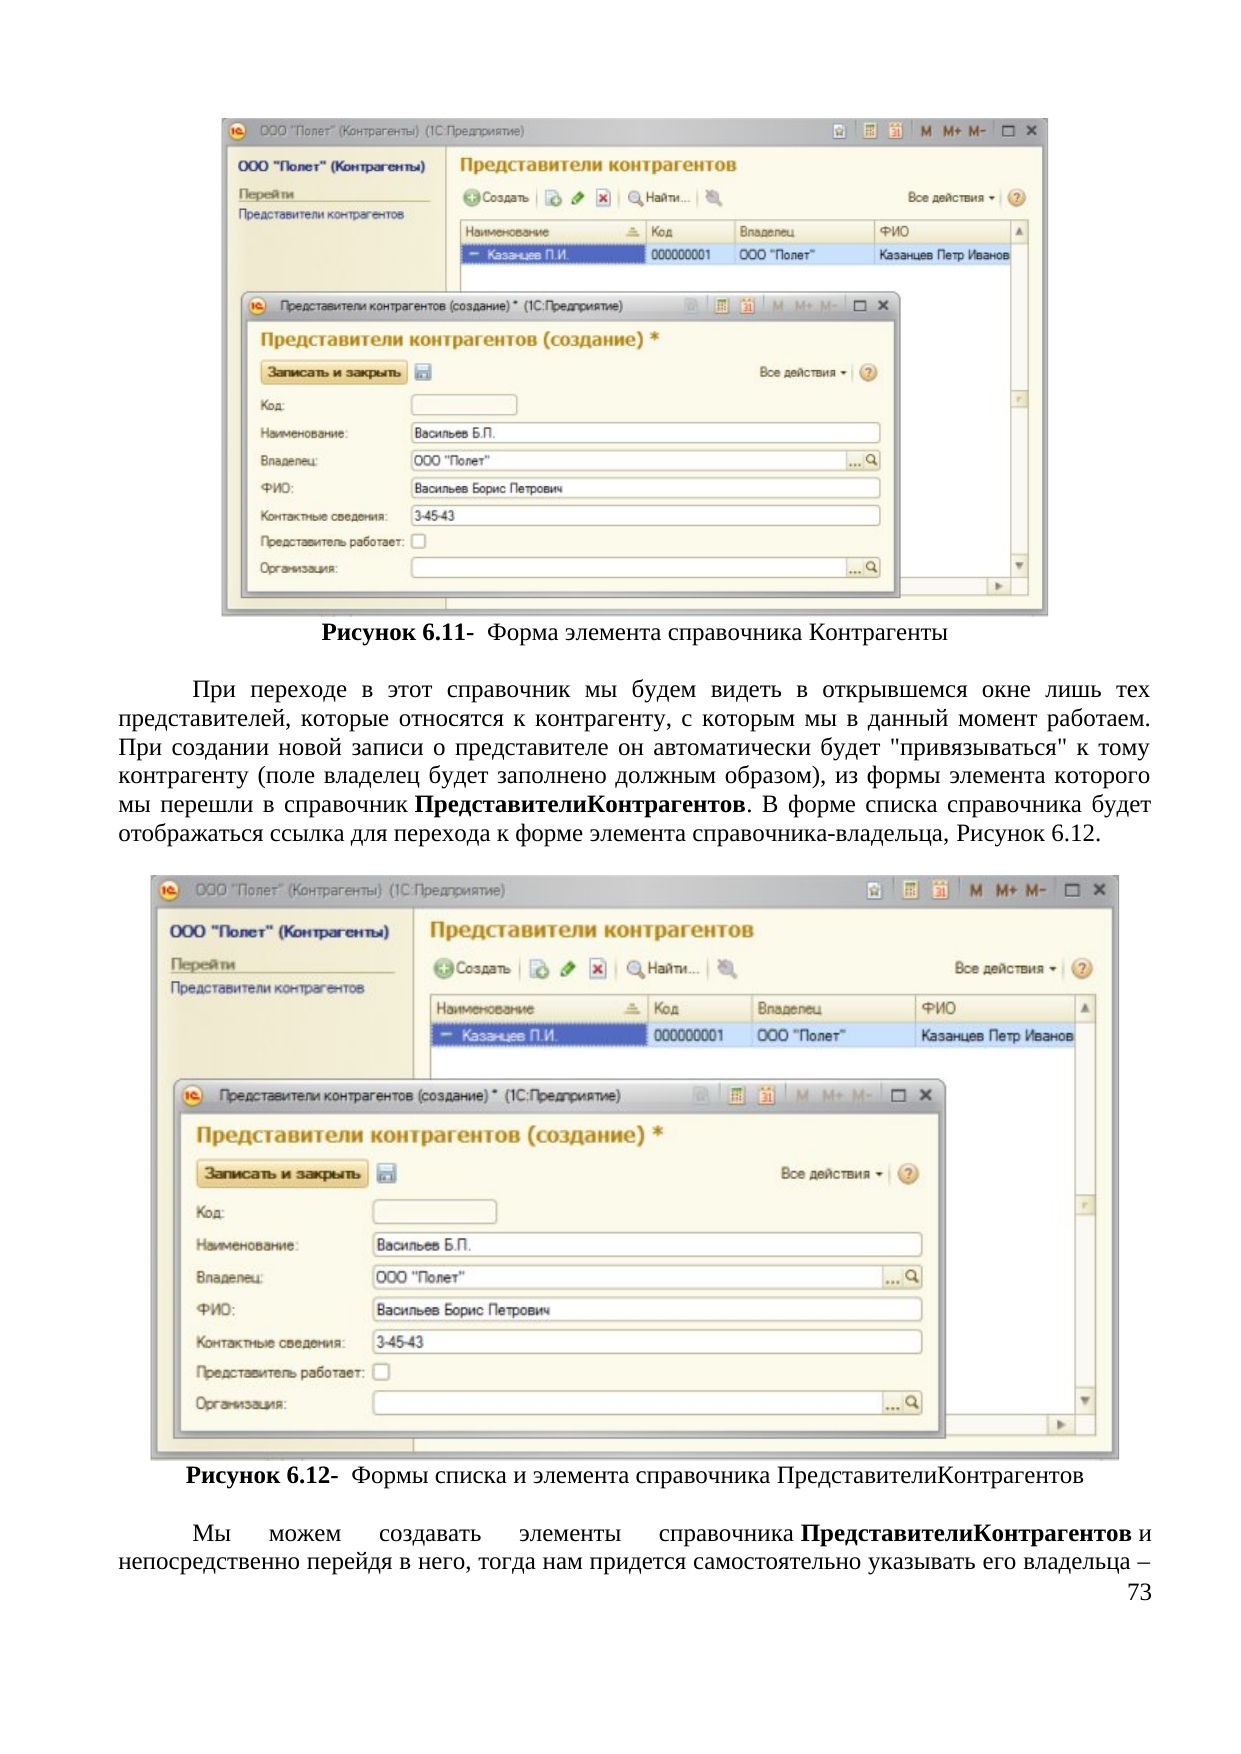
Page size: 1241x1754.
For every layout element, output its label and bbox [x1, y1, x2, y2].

picture [221, 118, 1049, 617]
picture [150, 875, 1120, 1461]
table_header [118, 118, 1152, 1575]
